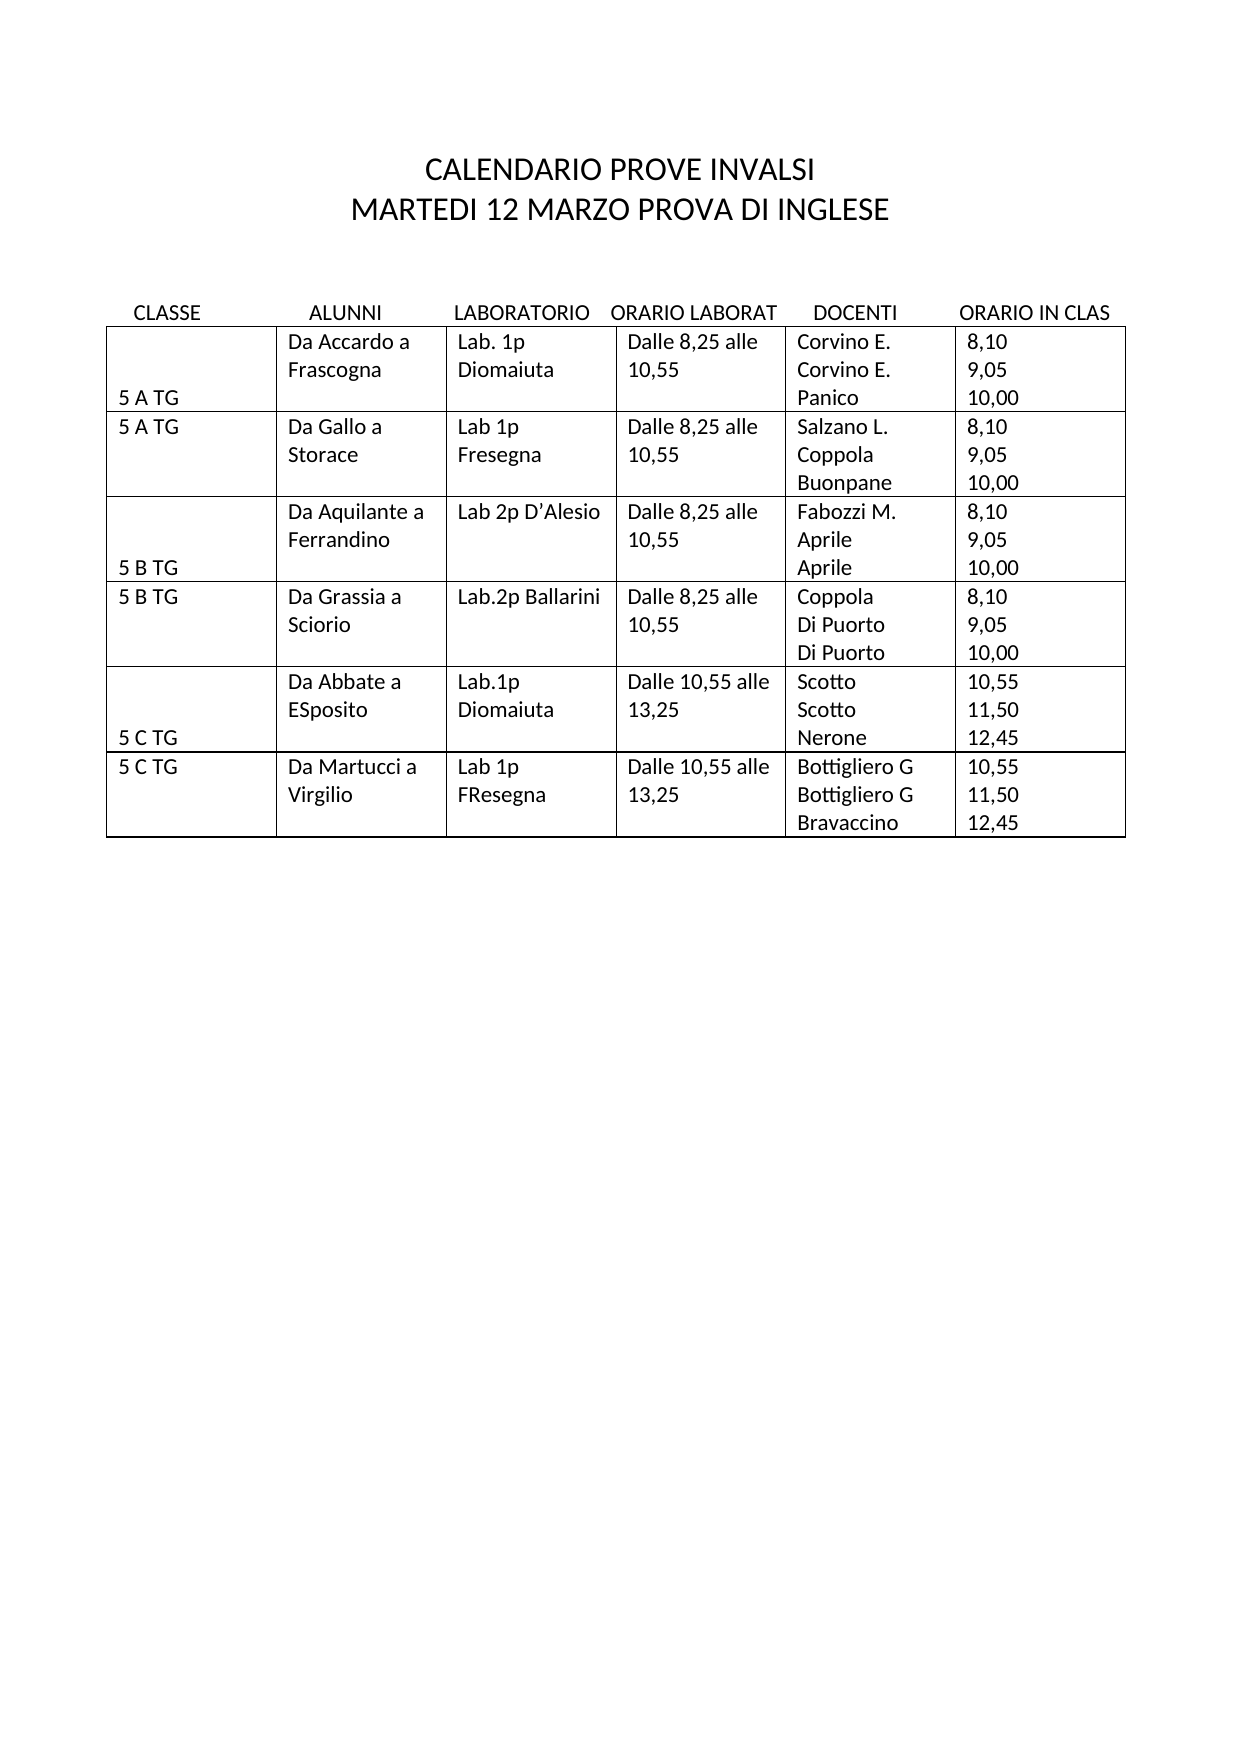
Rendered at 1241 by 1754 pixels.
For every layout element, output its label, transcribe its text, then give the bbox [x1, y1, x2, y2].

table_cell Lab 1p FResegna [447, 753, 616, 836]
table_cell Lab 1p Fresegna [447, 412, 616, 496]
table_cell Da Martucci a Virgilio [277, 753, 446, 836]
table_cell Dalle 8,25 alle 10,55 [617, 582, 785, 666]
table_cell 5 B TG [107, 497, 276, 581]
table_cell Fabozzi M. Aprile Aprile [786, 497, 955, 581]
table_cell Lab 2p D’Alesio [447, 497, 616, 581]
table_cell 10,55 11,50 12,45 [956, 753, 1125, 836]
table_cell 5 A TG [107, 412, 276, 496]
table_cell Lab.1p Diomaiuta [447, 667, 616, 751]
table_header Da Accardo a Frascogna [277, 327, 446, 411]
table_cell Dalle 8,25 alle 10,55 [617, 412, 785, 496]
table_cell 8,10 9,05 10,00 [956, 497, 1125, 581]
table_header Lab. 1p Diomaiuta [447, 327, 616, 411]
table_cell 8,10 9,05 10,00 [956, 412, 1125, 496]
table_header 8,10 9,05 10,00 [956, 327, 1125, 411]
table_cell Da Abbate a ESposito [277, 667, 446, 751]
text MARTEDI 12 MARZO PROVA DI INGLESE [118, 188, 1122, 229]
table_cell 8,10 9,05 10,00 [956, 582, 1125, 666]
table_cell Lab.2p Ballarini [447, 582, 616, 666]
text CLASSE ALUNNI LABORATORIO ORARIO LABORAT DOCENTI ORARIO IN CLAS [118, 298, 1122, 326]
table_cell Dalle 8,25 alle 10,55 [617, 497, 785, 581]
table_cell Dalle 10,55 alle 13,25 [617, 667, 785, 751]
table_cell Da Aquilante a Ferrandino [277, 497, 446, 581]
table_cell Bottigliero G Bottigliero G Bravaccino [786, 753, 955, 836]
table_cell Da Gallo a Storace [277, 412, 446, 496]
table_cell 5 C TG [107, 667, 276, 751]
table_cell 10,55 11,50 12,45 [956, 667, 1125, 751]
table_header 5 A TG [107, 327, 276, 411]
table_cell Dalle 10,55 alle 13,25 [617, 753, 785, 836]
table_header Dalle 8,25 alle 10,55 [617, 327, 785, 411]
table_cell Coppola Di Puorto Di Puorto [786, 582, 955, 666]
table_cell Salzano L. Coppola Buonpane [786, 412, 955, 496]
table_cell Scotto Scotto Nerone [786, 667, 955, 751]
table_header Corvino E. Corvino E. Panico [786, 327, 955, 411]
table_cell Da Grassia a Sciorio [277, 582, 446, 666]
table_cell 5 C TG [107, 753, 276, 836]
text CALENDARIO PROVE INVALSI [118, 148, 1122, 188]
table_cell 5 B TG [107, 582, 276, 666]
